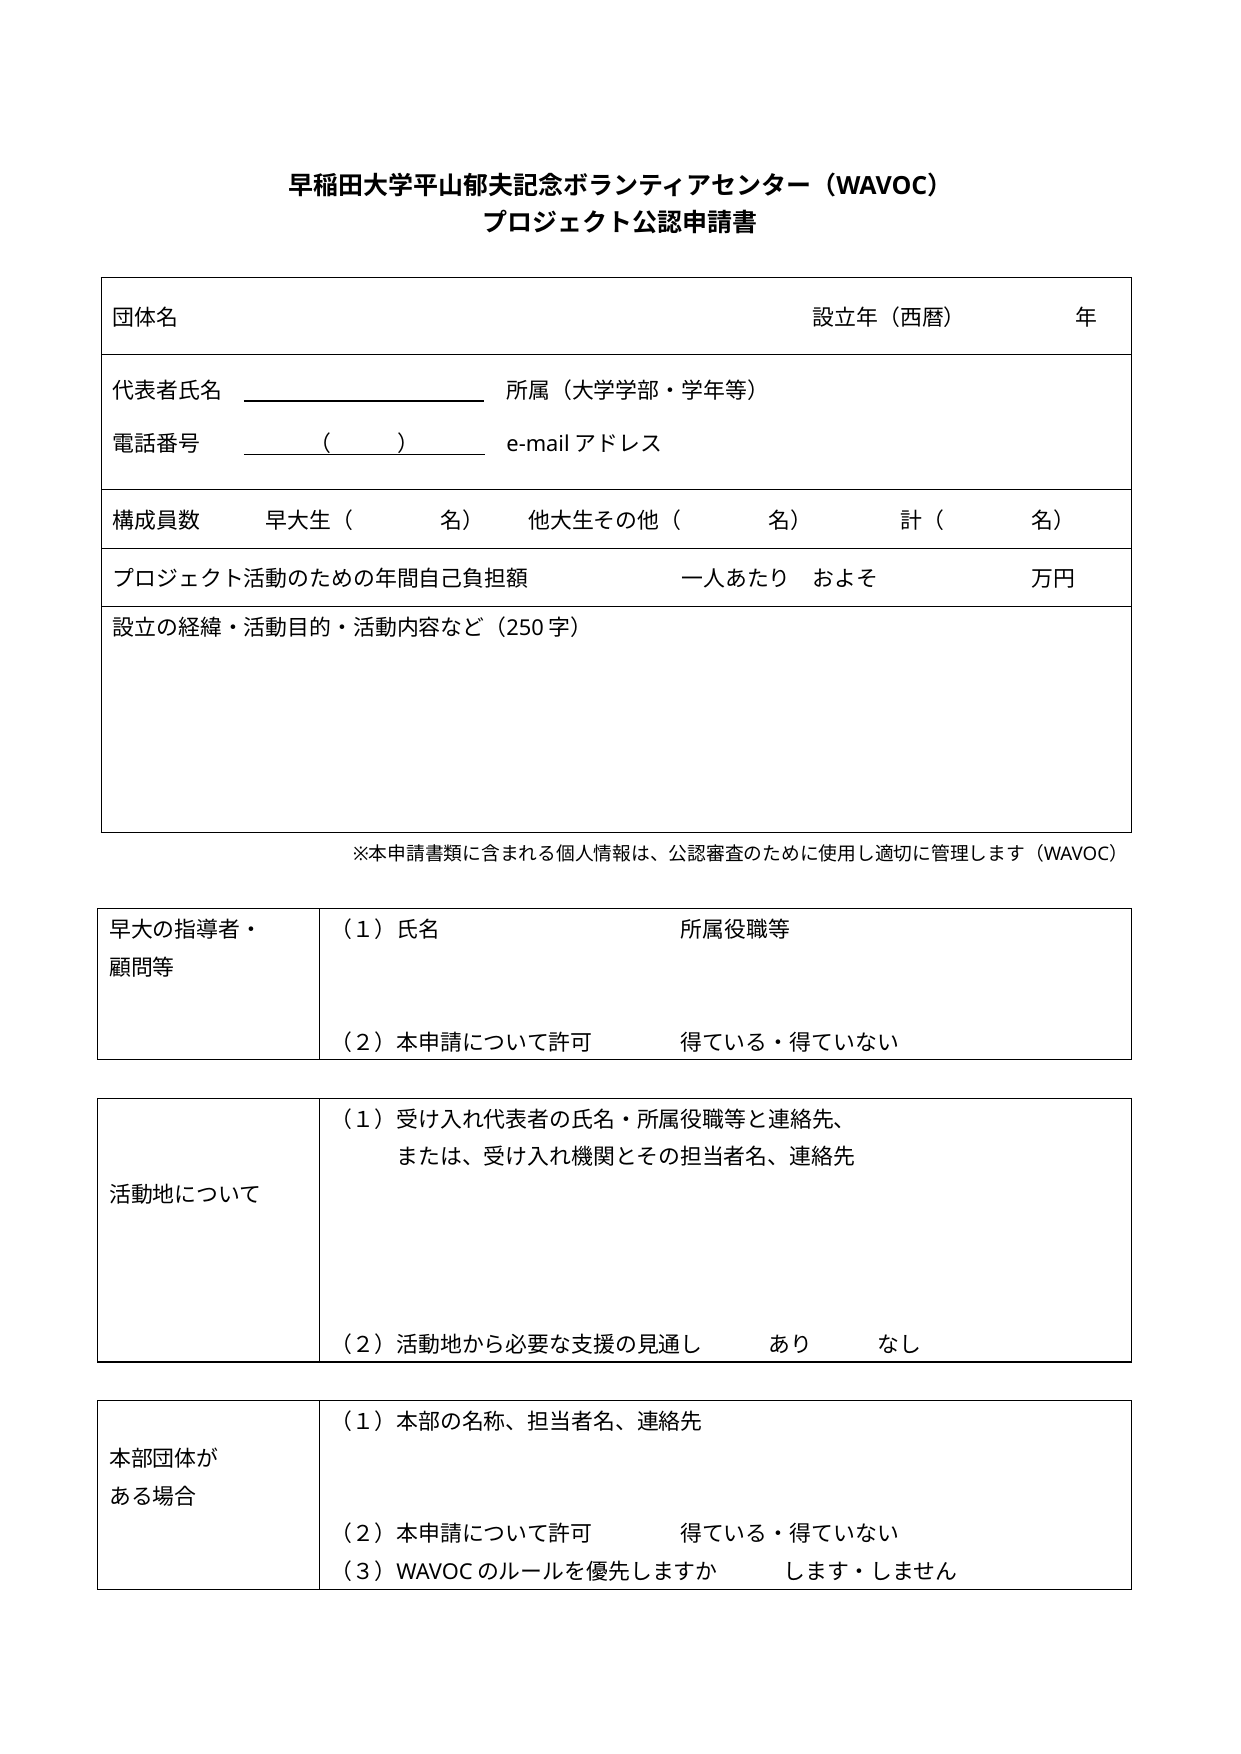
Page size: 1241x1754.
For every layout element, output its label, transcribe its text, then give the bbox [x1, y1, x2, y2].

table_cell プロジェクト活動のための年間自己負担額 一人あたり およそ 万円 [102, 549, 1131, 606]
table_header 団体名 設立年（西暦） 年 [102, 278, 1131, 354]
table_header （１）受け入れ代表者の氏名・所属役職等と連絡先、 または、受け入れ機関とその担当者名、連絡先 （２）活動地から必要な支援の見通し あり なし [320, 1099, 1131, 1361]
table_header （１）氏名 所属役職等 （２）本申請について許可 得ている・得ていない [320, 909, 1131, 1059]
table_cell 設立の経緯・活動目的・活動内容など（250字） [102, 607, 1131, 832]
text ※本申請書類に含まれる個人情報は、公認審査のために使用し適切に管理します（WAVOC） [112, 833, 1128, 871]
table_header （１）本部の名称、担当者名、連絡先 （２）本申請について許可 得ている・得ていない （３）WAVOCのルールを優先しますか します・しません [320, 1401, 1131, 1588]
table_header 早大の指導者・ 顧問等 [98, 909, 319, 1059]
table_cell 代表者氏名 所属（大学学部・学年等） 電話番号 （ ） e-mailアドレス [102, 355, 1131, 489]
text プロジェクト公認申請書 [112, 202, 1128, 239]
text 早稲田大学平山郁夫記念ボランティアセンター（WAVOC） [112, 164, 1128, 202]
table_cell 構成員数 早大生（ 名） 他大生その他（ 名） 計（ 名） [102, 490, 1131, 547]
table_header 本部団体が ある場合 [98, 1401, 319, 1588]
table_header 活動地について [98, 1099, 319, 1361]
